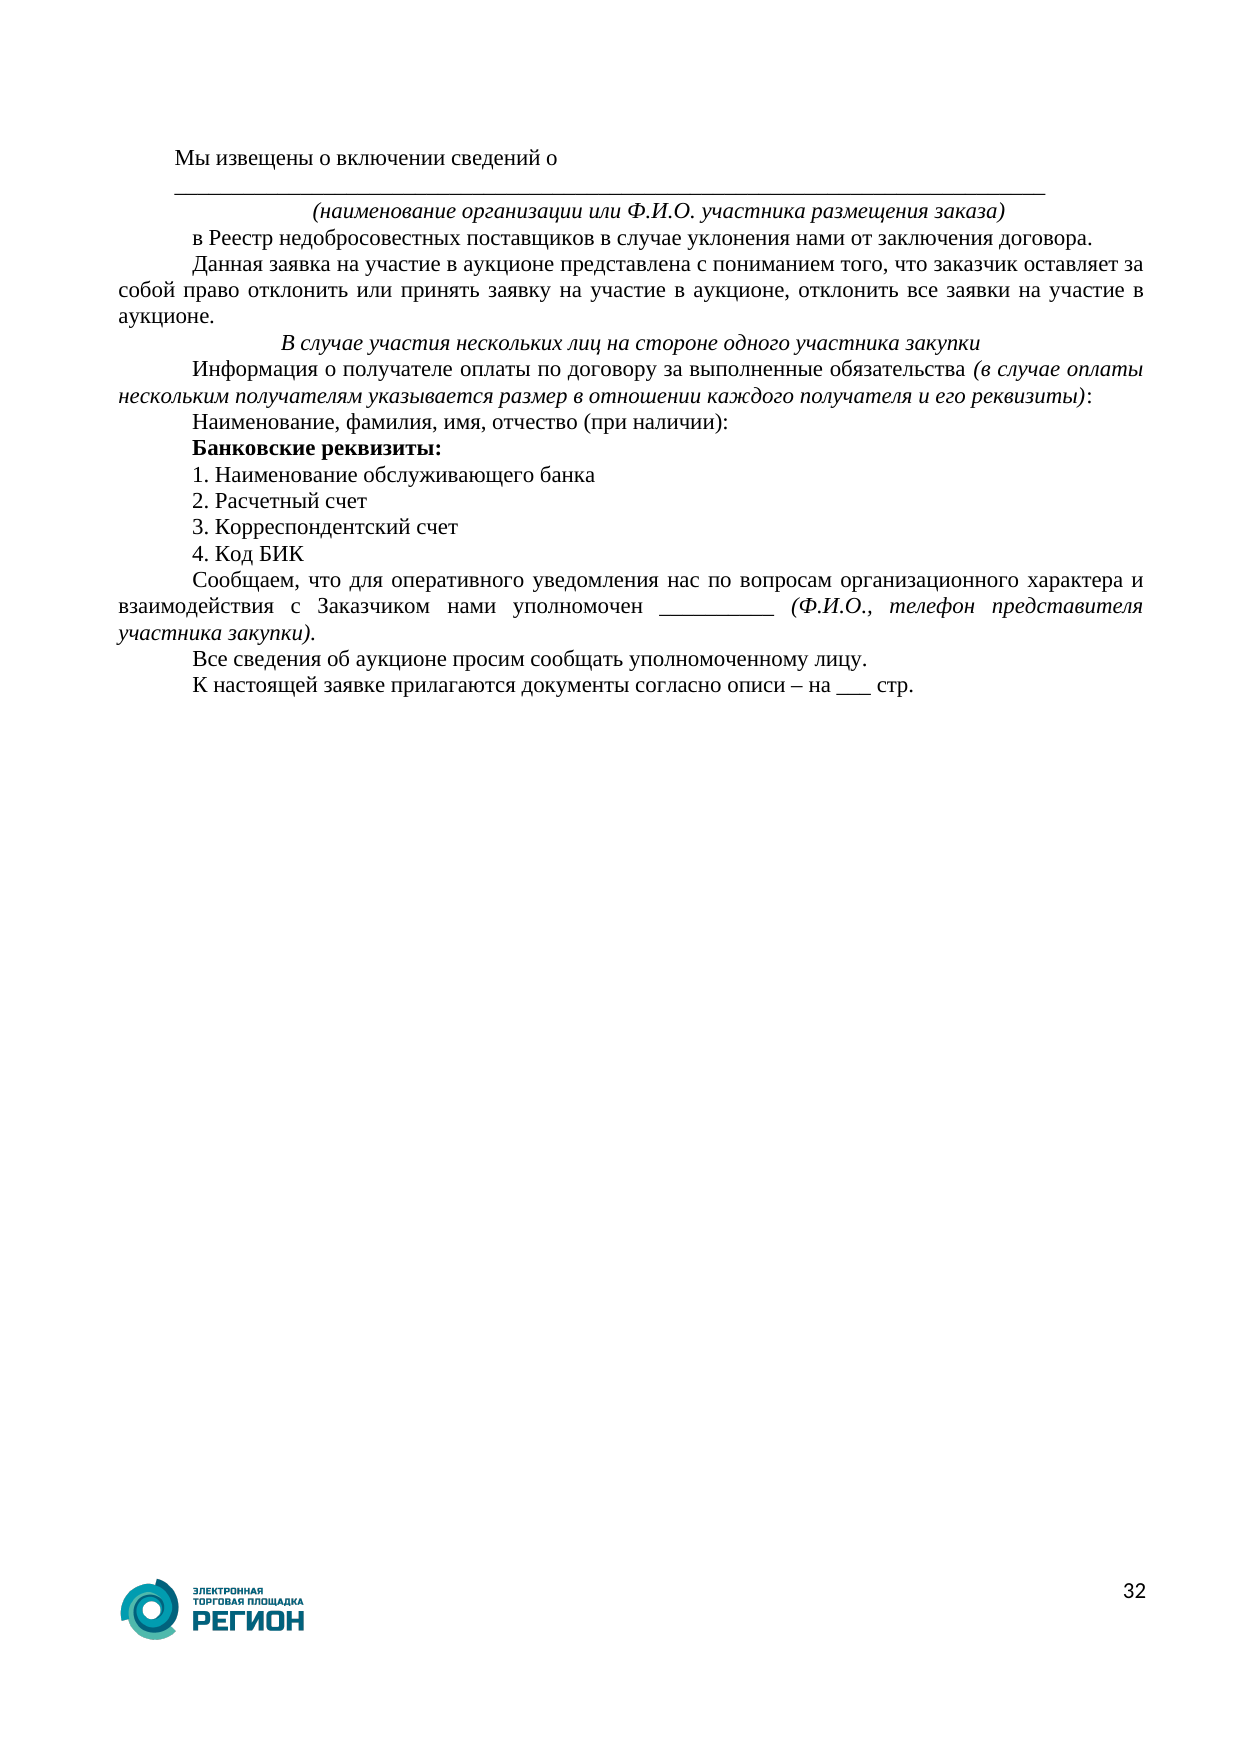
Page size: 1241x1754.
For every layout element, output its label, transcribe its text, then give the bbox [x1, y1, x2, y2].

text Сообщаем, что для оперативного уведомления нас по вопросам организационного характера и взаимодействия с Заказчиком нами уполномочен __________ (Ф.И.О., телефон представителя участника закупки). [118, 566, 1146, 645]
picture [118, 1577, 306, 1642]
text Мы извещены о включении сведений о [118, 144, 1146, 171]
text Наименование, фамилия, имя, отчество (при наличии): [118, 408, 1146, 434]
text 3. Корреспондентский счет [118, 513, 1146, 540]
text Данная заявка на участие в аукционе представлена с пониманием того, что заказчик оставляет за собой право отклонить или принять заявку на участие в аукционе, отклонить все заявки на участие в аукционе. [118, 250, 1146, 329]
text Информация о получателе оплаты по договору за выполненные обязательства (в случае оплаты нескольким получателям указывается размер в отношении каждого получателя и его реквизиты): [118, 355, 1146, 408]
text К настоящей заявке прилагаются документы согласно описи – на ___ стр. [118, 672, 1146, 698]
text 2. Расчетный счет [118, 487, 1146, 513]
text 1. Наименование обслуживающего банка [118, 461, 1146, 487]
text (наименование организации или Ф.И.О. участника размещения заказа) [118, 197, 1146, 223]
text 4. Код БИК [118, 540, 1146, 566]
text В случае участия нескольких лиц на стороне одного участника закупки [118, 329, 1146, 355]
text в Реестр недобросовестных поставщиков в случае уклонения нами от заключения договора. [118, 223, 1146, 250]
text ____________________________________________________________________________ [118, 171, 1146, 197]
text Банковские реквизиты: [118, 434, 1146, 461]
text Все сведения об аукционе просим сообщать уполномоченному лицу. [118, 645, 1146, 672]
